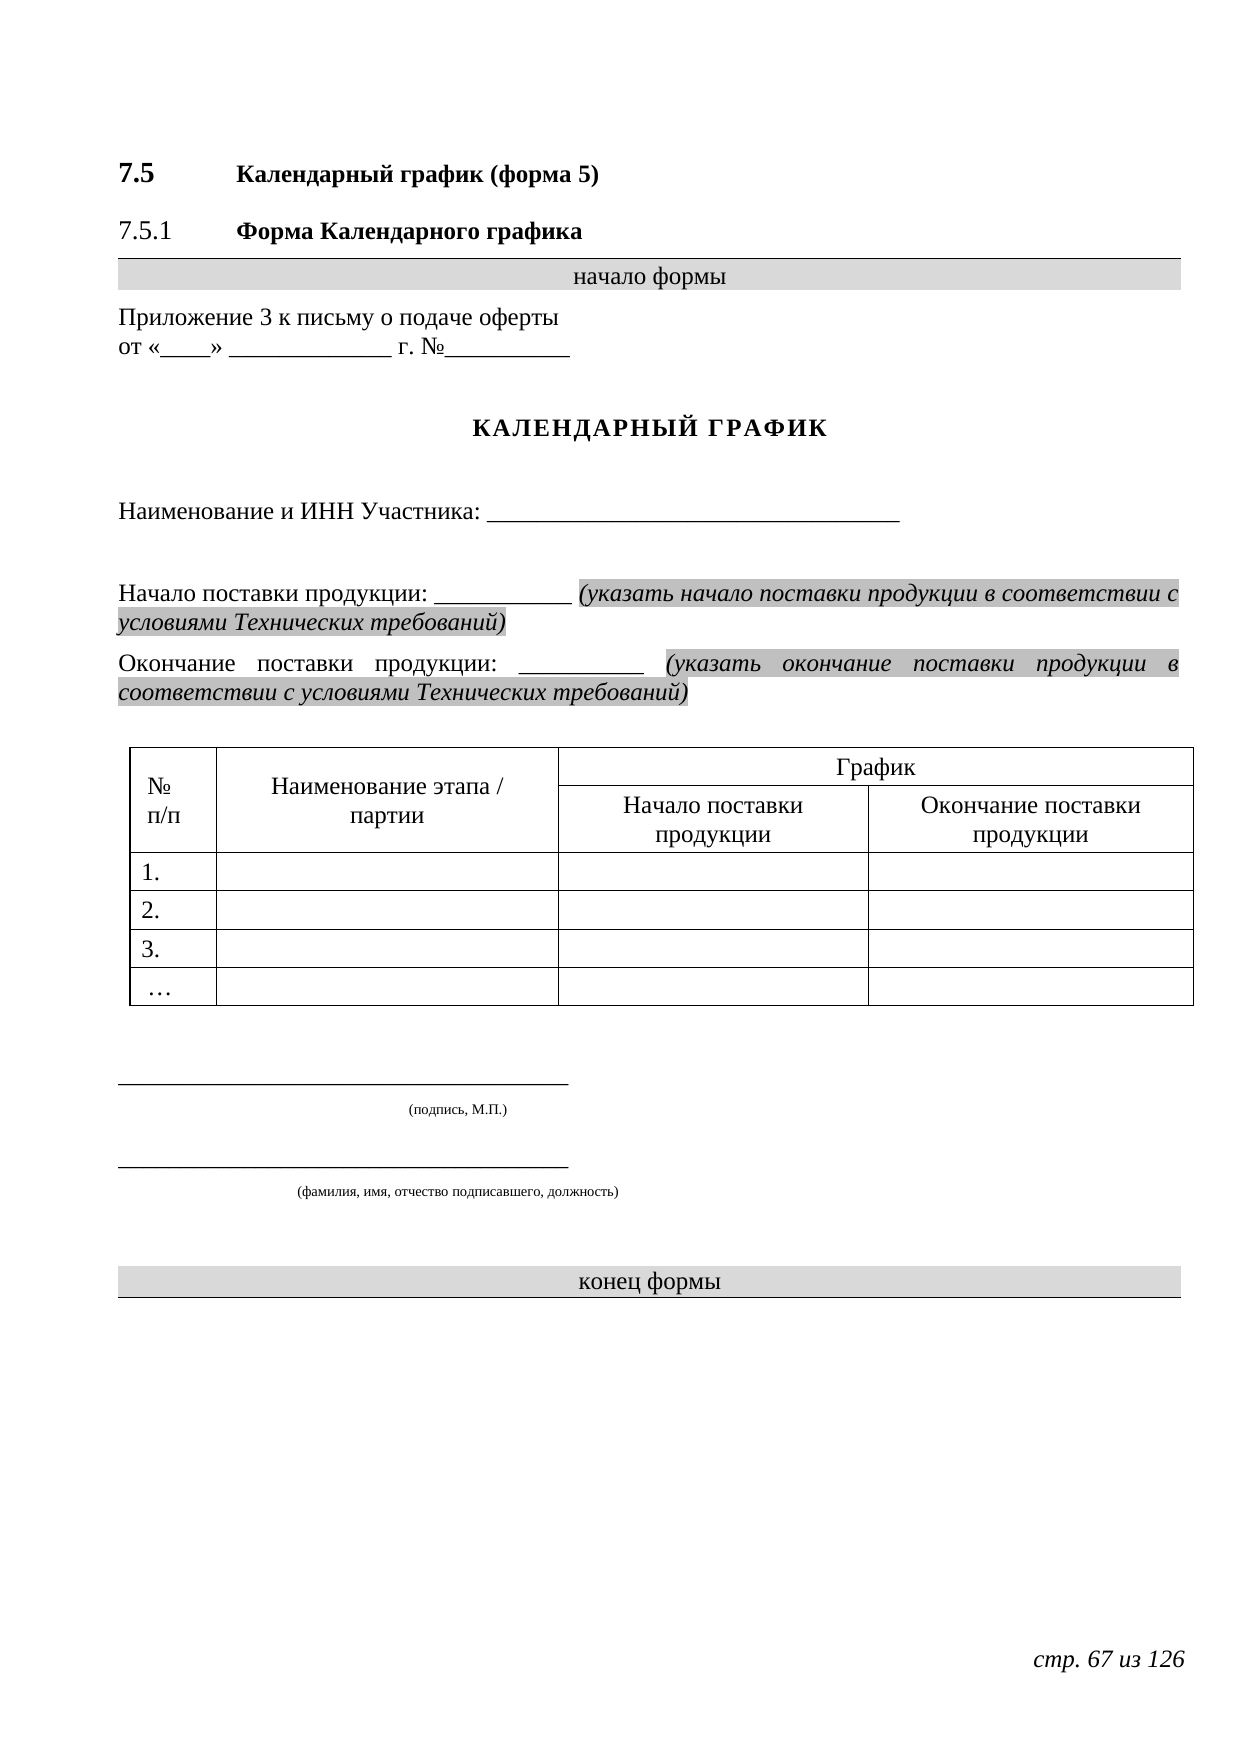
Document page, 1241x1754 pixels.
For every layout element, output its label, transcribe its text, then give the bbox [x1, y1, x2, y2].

table_cell [559, 930, 868, 967]
table_cell [217, 891, 558, 928]
text Наименование и ИНН Участника: _________________________________ [118, 496, 1181, 525]
text начало формы [118, 259, 1181, 290]
text Календарный график [118, 413, 1181, 442]
table_cell [559, 891, 868, 928]
text Окончание поставки продукции: __________ (указать окончание поставки продукции в соответствии с условиями Технических требований) [118, 648, 1181, 706]
table_header № п/п [131, 748, 216, 852]
subtitle Календарный график (форма 5) [118, 156, 1181, 189]
text (подпись, М.П.) [118, 1101, 797, 1129]
table_cell [869, 968, 1193, 1005]
table_cell [217, 968, 558, 1005]
table_cell [869, 930, 1193, 967]
table_cell [217, 853, 558, 890]
table_header График [559, 748, 1193, 785]
text конец формы [118, 1266, 1181, 1297]
text ____________________________________ [118, 1059, 1181, 1088]
table_cell [217, 930, 558, 967]
table_cell [559, 968, 868, 1005]
text (фамилия, имя, отчество подписавшего, должность) [118, 1183, 797, 1212]
table_cell Окончание поставки продукции [869, 786, 1193, 852]
table_cell [869, 853, 1193, 890]
table_cell [131, 891, 216, 928]
table_cell … [131, 968, 216, 1005]
table_cell [559, 853, 868, 890]
table_cell [869, 891, 1193, 928]
table_cell [131, 930, 216, 967]
table_cell Начало поставки продукции [559, 786, 868, 852]
text ____________________________________ [118, 1142, 1181, 1171]
text Приложение 3 к письму о подаче оферты от «____» _____________ г. №__________ [118, 302, 1181, 360]
text Форма Календарного графика [118, 214, 1181, 245]
text Начало поставки продукции: ___________ (указать начало поставки продукции в соответствии с условиями Технических требований) [118, 578, 1181, 636]
table_cell [131, 853, 216, 890]
table_header Наименование этапа / партии [217, 748, 558, 852]
